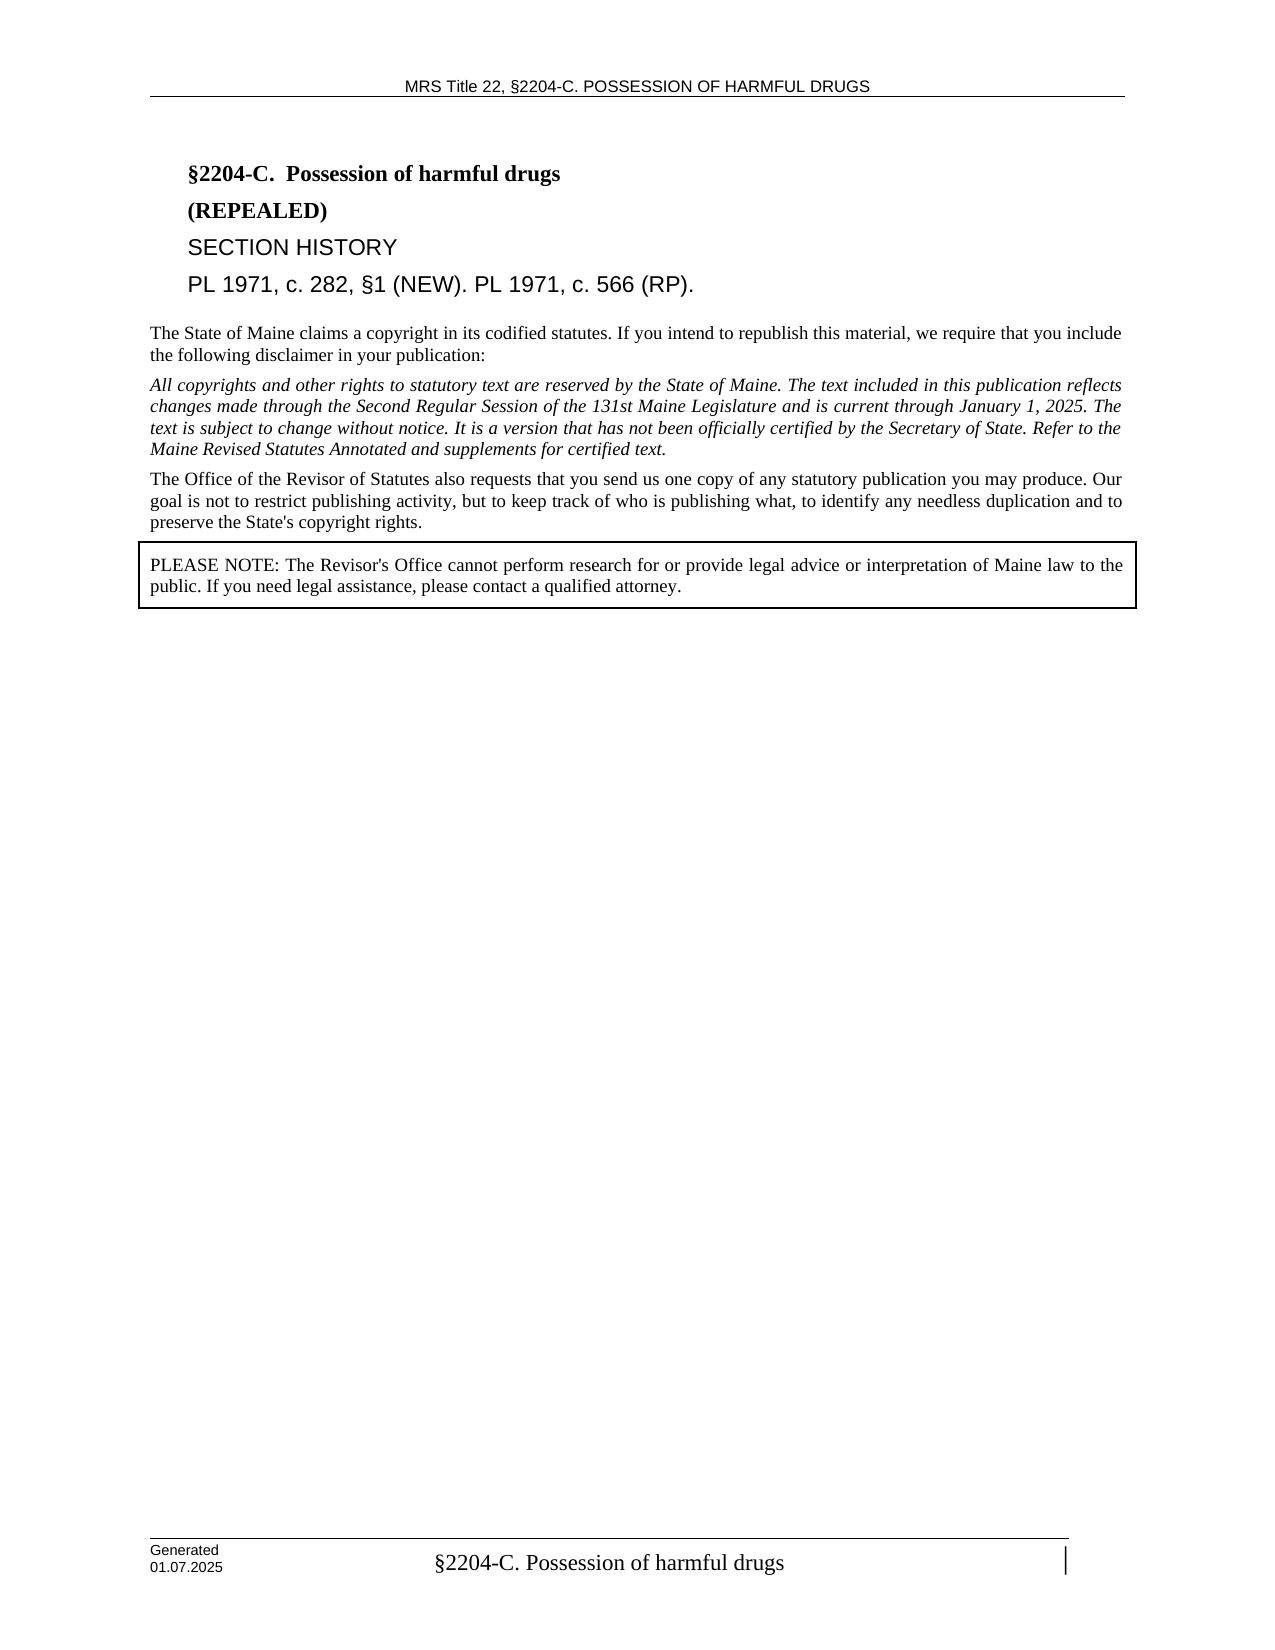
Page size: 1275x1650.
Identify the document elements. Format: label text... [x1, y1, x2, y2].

text (REPEALED) [187, 197, 1125, 223]
text The Office of the Revisor of Statutes also requests that you send us one copy of any statutory publication you may produce. Our goal is not to restrict publishing activity, but to keep track of who is publishing what, to identify any needless duplication and to preserve the State's copyright rights. [150, 468, 1125, 533]
text All copyrights and other rights to statutory text are reserved by the State of Maine. The text included in this publication reflects changes made through the Second Regular Session of the 131st Maine Legislature and is current through January 1, 2025 . The text is subject to change without notice. It is a version that has not been officially certified by the Secretary of State. Refer to the Maine Revised Statutes Annotated and supplements for certified text. [150, 373, 1125, 460]
text PLEASE NOTE: The Revisor's Office cannot perform research for or provide legal advice or interpretation of Maine law to the public. If you need legal assistance, please contact a qualified attorney. [140, 543, 1135, 607]
text The State of Maine claims a copyright in its codified statutes. If you intend to republish this material, we require that you include the following disclaimer in your publication: [150, 322, 1125, 365]
text PL 1971, c. 282, §1 (NEW). PL 1971, c. 566 (RP). [187, 271, 1125, 297]
text SECTION HISTORY [187, 234, 1125, 260]
text §2204-C. Possession of harmful drugs [187, 160, 1125, 187]
